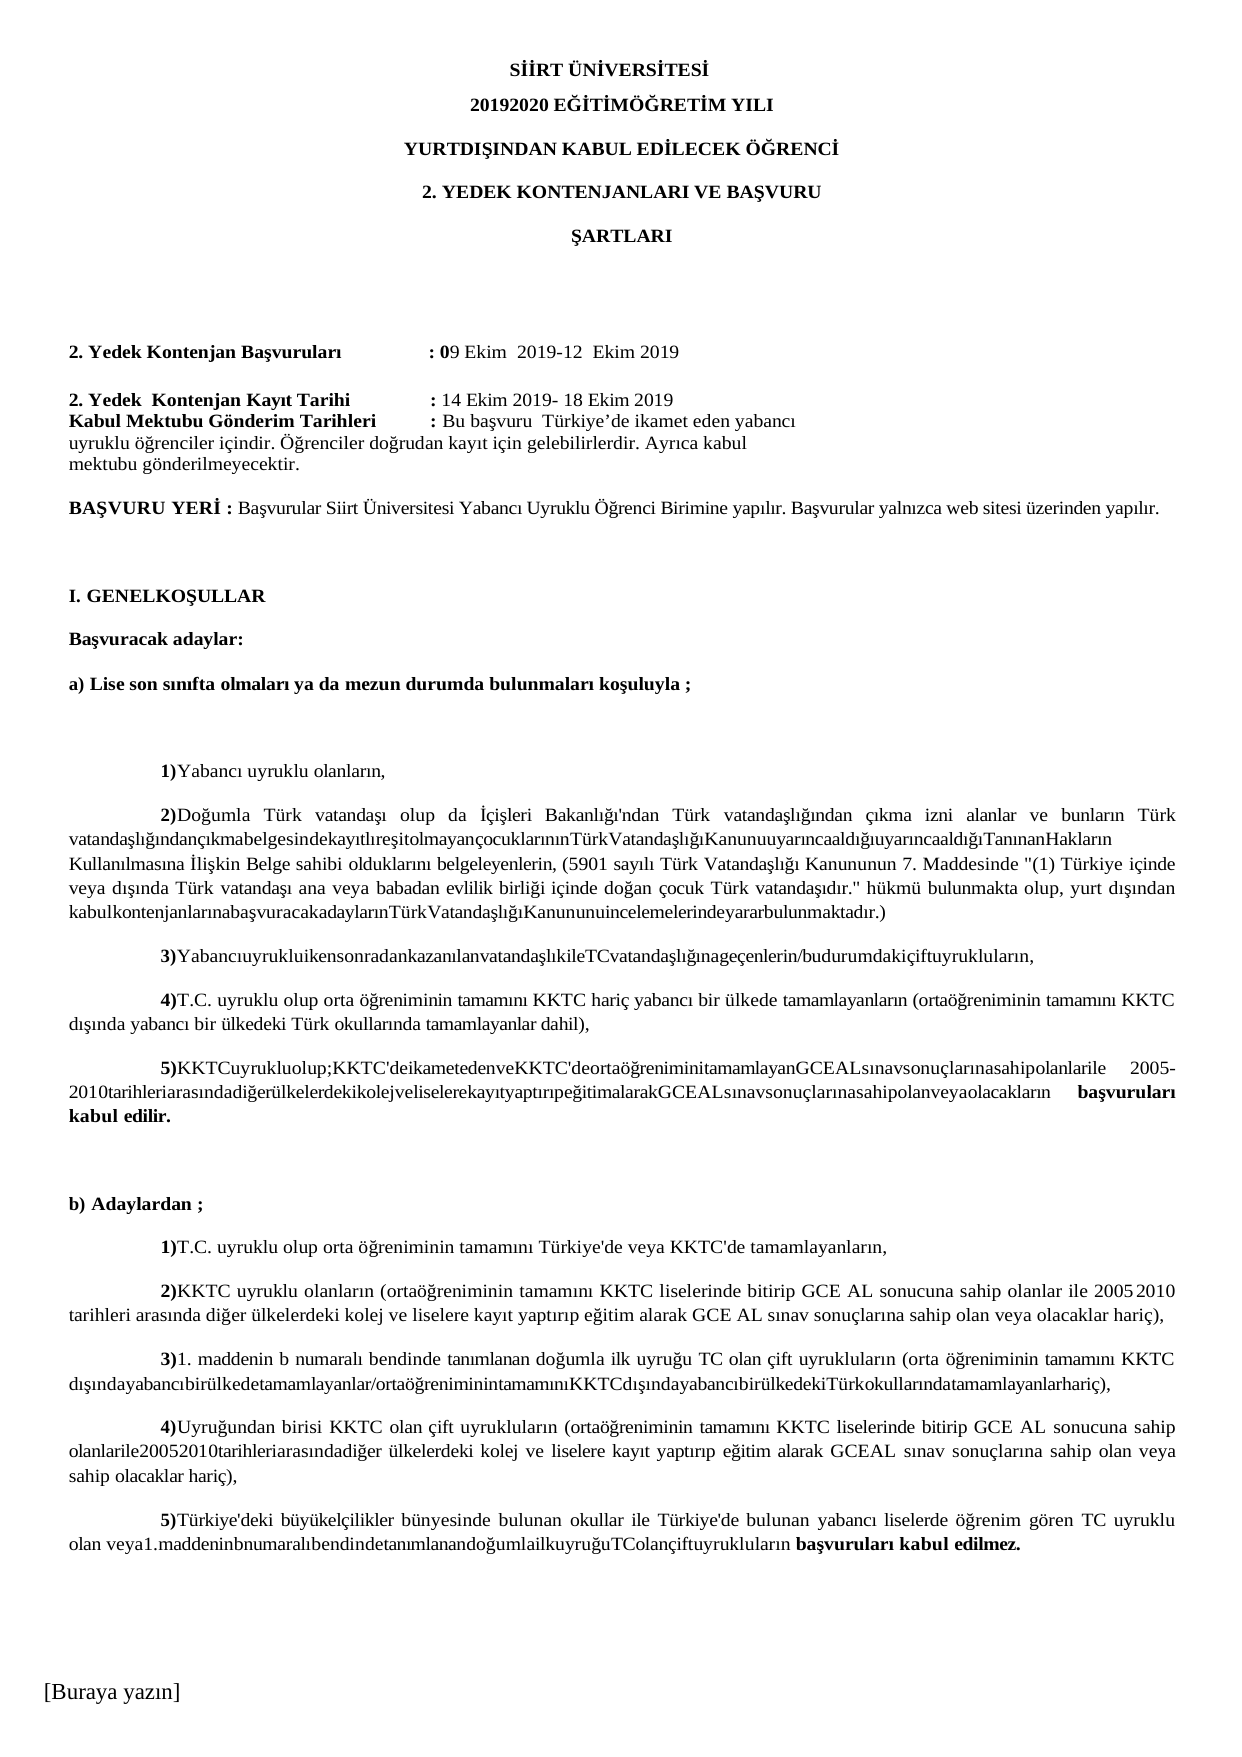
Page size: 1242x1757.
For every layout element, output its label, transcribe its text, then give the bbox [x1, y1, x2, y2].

text SİİRT ÜNİVERSİTESİ [73, 59, 714, 81]
list Lise son sınıfta olmaları ya da mezun durumda bulunmaları koşuluyla ; [68, 673, 1200, 694]
text 2)KKTC uyruklu olanların (ortaöğreniminin tamamını KKTC liselerinde bitirip GCE AL sonucuna sahip olanlar ile 2005­2010 tarihleri arasında diğer ülkelerdeki kolej ve liselere kayıt yaptırıp eğitim alarak GCE AL sınav sonuçlarına sahip olan veya olacaklar hariç), [68, 1280, 1175, 1326]
text 4)T.C. uyruklu olup orta öğreniminin tamamını KKTC hariç yabancı bir ülkede tamamlayanların (ortaöğreniminin tamamını KKTC dışında yabancı bir ülkedeki Türk okullarında tamamlayanlar dahil), [68, 988, 1175, 1034]
list YabancıuyrukluikensonradankazanılanvatandaşlıkileTCvatandaşlığınageçenlerin/budurumdakiçiftuyrukluların, [160, 945, 1200, 966]
list Doğumla Türk vatandaşı olup da İçişleri Bakanlığı'ndan Türk vatandaşlığından çıkma izni alanlar ve bunların Türk vatandaşlığındançıkmabelgesindekayıtlıreşitolmayançocuklarınınTürkVatandaşlığıKanunuuyarıncaaldığıuyarıncaaldığıTanınanHakların Kullanılmasına İlişkin Belge sahibi olduklarını belgeleyenlerin, (5901 sayılı Türk Vatandaşlığı Kanununun 7. Maddesinde "(1) Türkiye içinde veya dışında Türk vatandaşı ana veya babadan evlilik birliği içinde doğan çocuk Türk vatandaşıdır." hükmü bulunmakta olup, yurt dışından kabulkontenjanlarınabaşvuracakadaylarınTürkVatandaşlığıKanununuincelemelerindeyararbulunmaktadır.) [68, 804, 1176, 923]
list Türkiye'deki büyükelçilikler bünyesinde bulunan okullar ile Türkiye'de bulunan yabancı liselerde öğrenim gören TC uyruklu olan veya1.maddeninbnumaralıbendindetanımlanandoğumlailkuyruğuTColançiftuyrukluların başvuruları kabul edilmez. [68, 1508, 1175, 1554]
list Uyruğundan birisi KKTC olan çift uyrukluların (ortaöğreniminin tamamını KKTC liselerinde bitirip GCE AL sonucuna sahip olanlarile2005­2010tarihleriarasındadiğer ülkelerdeki kolej ve liselere kayıt yaptırıp eğitim alarak GCEAL sınav sonuçlarına sahip olan veya sahip olacaklar hariç), [68, 1416, 1176, 1486]
list Adaylardan ; [68, 1193, 1200, 1214]
text BAŞVURU YERİ : Başvurular Siirt Üniversitesi Yabancı Uyruklu Öğrenci Birimine yapılır. Başvurular yalnızca web sitesi üzerinden yapılır. [68, 497, 1186, 518]
text 2019­2020 EĞİTİM­ÖĞRETİM YILI YURTDIŞINDAN KABUL EDİLECEK ÖĞRENCİ 2. YEDEK KONTENJANLARI VE BAŞVURU ŞARTLARI [402, 94, 841, 247]
text 2. Yedek Kontenjan Başvuruları : 09 Ekim 2019-12 Ekim 2019 [68, 341, 856, 362]
text 1)T.C. uyruklu olup orta öğreniminin tamamını Türkiye'de veya KKTC'de tamamlayanların, [160, 1236, 1186, 1258]
text 2. Yedek Kontenjan Kayıt Tarihi : 14 Ekim 2019- 18 Ekim 2019 [68, 388, 797, 410]
list GENELKOŞULLAR Başvuracak adaylar: [68, 584, 269, 650]
list Yabancı uyruklu olanların, [68, 760, 1200, 782]
text 5)KKTCuyrukluolup;KKTC'deikametedenveKKTC'deortaöğreniminitamamlayanGCEALsınavsonuçlarınasahipolanlarile 2005­2010tarihleriarasındadiğerülkelerdekikolejveliselerekayıtyaptırıpeğitimalarakGCEALsınavsonuçlarınasahipolanveyaolacakların başvuruları kabul edilir. [68, 1057, 1176, 1127]
text 3)1. maddenin b numaralı bendinde tanımlanan doğumla ilk uyruğu TC olan çift uyrukluların (orta öğreniminin tamamını KKTC dışındayabancıbirülkedetamamlayanlar/ortaöğreniminintamamınıKKTCdışındayabancıbirülkedekiTürkokullarındatamamlayanlarhariç), [68, 1348, 1175, 1394]
text Kabul Mektubu Gönderim Tarihleri : Bu başvuru Türkiye’de ikamet eden yabancı uyruklu öğrenciler içindir. Öğrenciler doğrudan kayıt için gelebilirlerdir. Ayrıca kabul mektubu gönderilmeyecektir. [68, 410, 797, 475]
